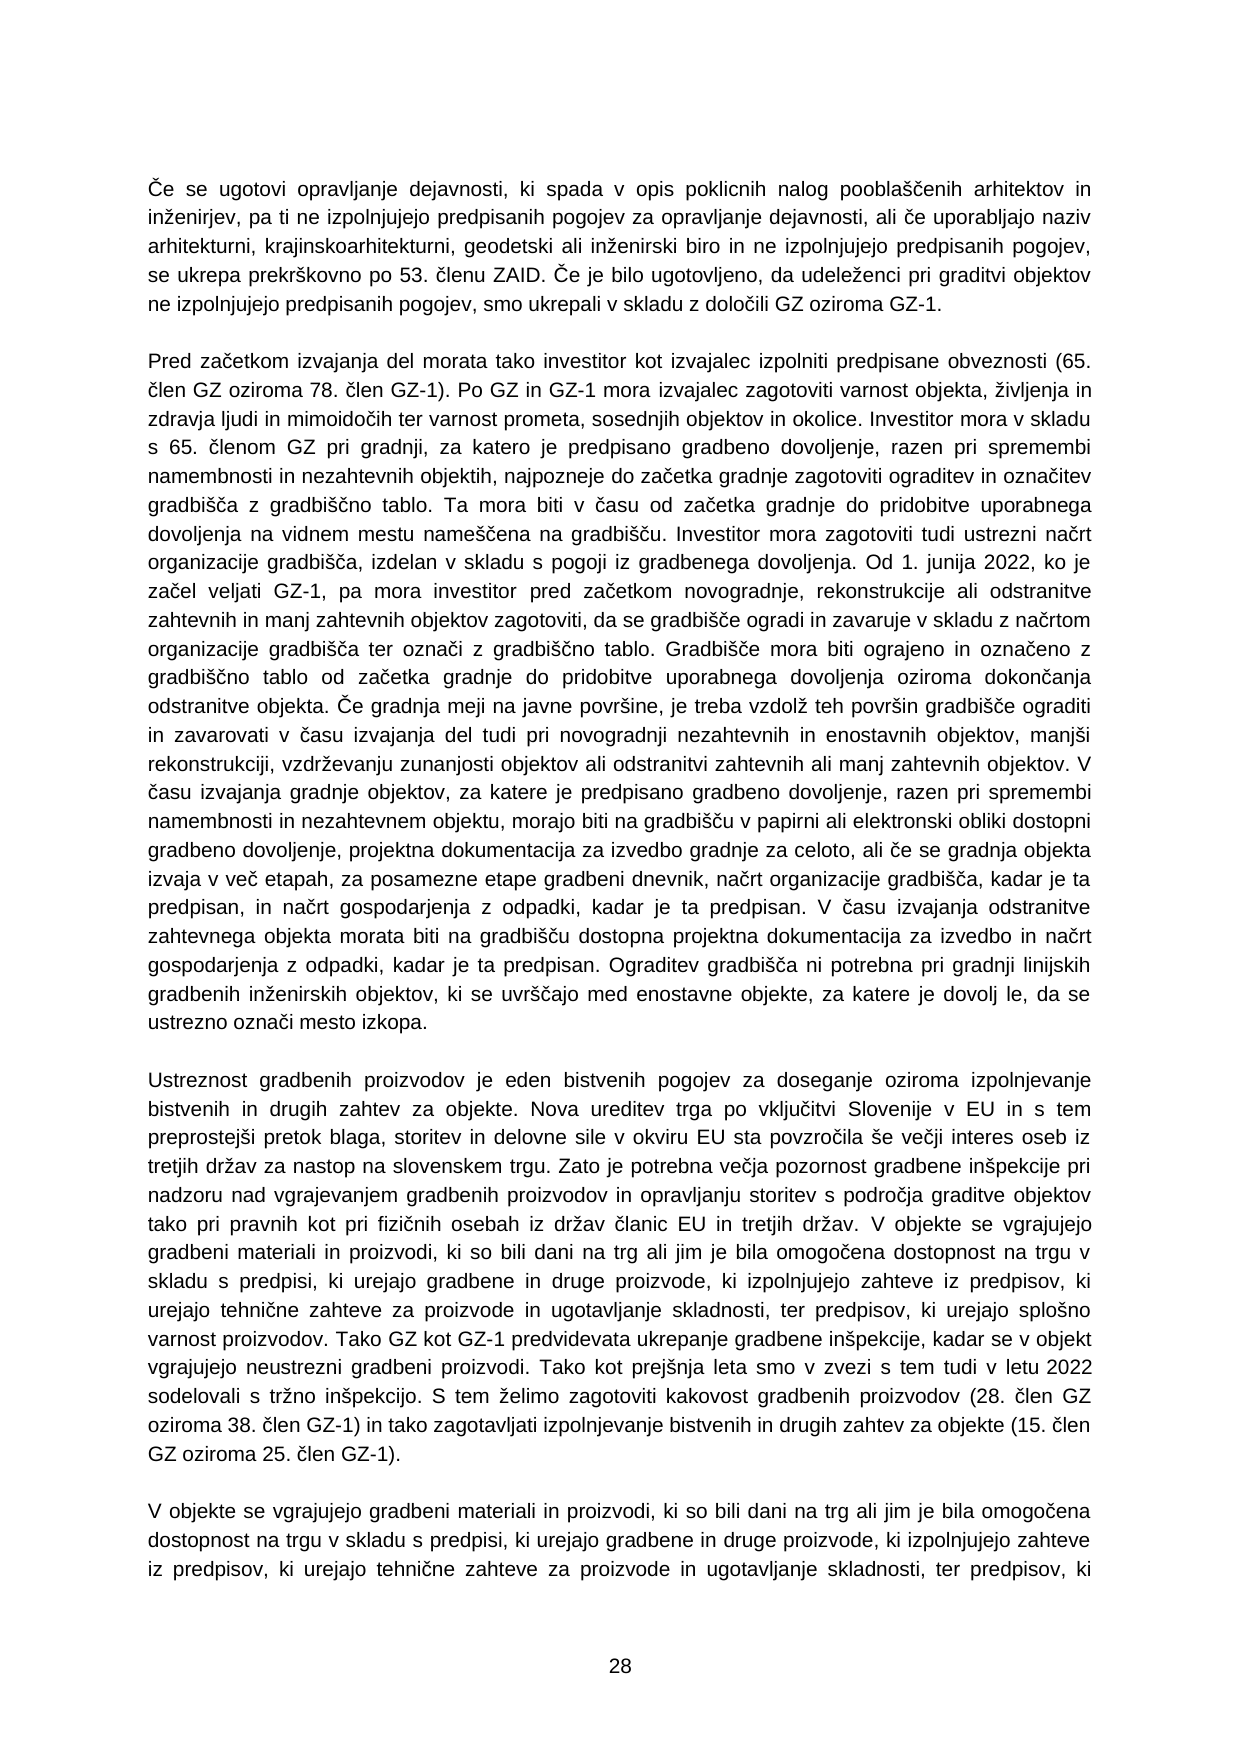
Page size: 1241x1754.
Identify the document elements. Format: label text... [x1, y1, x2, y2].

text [148, 1499, 1092, 1580]
text Pred začetkom izvajanja del morata tako investitor kot izvajalec izpolniti predpisane obveznosti (65. člen GZ oziroma 78. člen GZ-1). Po GZ in GZ-1 mora izvajalec zagotoviti varnost objekta, življenja in zdravja ljudi in mimoidočih ter varnost prometa, sosednjih objektov in okolice. Investitor mora v skladu s 65. členom GZ pri gradnji, za katero je predpisano gradbeno dovoljenje, razen pri spremembi namembnosti in nezahtevnih objektih, najpozneje do začetka gradnje zagotoviti ograditev in označitev gradbišča z gradbiščno tablo. Ta mora biti v času od začetka gradnje do pridobitve uporabnega dovoljenja na vidnem mestu nameščena na gradbišču. Investitor mora zagotoviti tudi ustrezni načrt organizacije gradbišča, izdelan v skladu s pogoji iz gradbenega dovoljenja. Od 1. junija 2022, ko je začel veljati GZ-1, pa mora investitor pred začetkom novogradnje, rekonstrukcije ali odstranitve zahtevnih in manj zahtevnih objektov zagotoviti, da se gradbišče ogradi in zavaruje v skladu z načrtom organizacije gradbišča ter označi z gradbiščno tablo. Gradbišče mora biti ograjeno in označeno z gradbiščno tablo od začetka gradnje do pridobitve uporabnega dovoljenja oziroma dokončanja odstranitve objekta. Če gradnja meji na javne površine, je treba vzdolž teh površin gradbišče ograditi in zavarovati v času izvajanja del tudi pri novogradnji nezahtevnih in enostavnih objektov, manjši rekonstrukciji, vzdrževanju zunanjosti objektov ali odstranitvi zahtevnih ali manj zahtevnih objektov. V času izvajanja gradnje objektov, za katere je predpisano gradbeno dovoljenje, razen pri spremembi namembnosti in nezahtevnem objektu, morajo biti na gradbišču v papirni ali elektronski obliki dostopni gradbeno dovoljenje, projektna dokumentacija za izvedbo gradnje za celoto, ali če se gradnja objekta izvaja v več etapah, za posamezne etape gradbeni dnevnik, načrt organizacije gradbišča, kadar je ta predpisan, in načrt gospodarjenja z odpadki, kadar je ta predpisan. V času izvajanja odstranitve zahtevnega objekta morata biti na gradbišču dostopna projektna dokumentacija za izvedbo in načrt gospodarjenja z odpadki, kadar je ta predpisan. Ograditev gradbišča ni potrebna pri gradnji linijskih gradbenih inženirskih objektov, ki se uvrščajo med enostavne objekte, za katere je dovolj le, da se ustrezno označi mesto izkopa. [148, 349, 1092, 608]
text Ustreznost gradbenih proizvodov je eden bistvenih pogojev za doseganje oziroma izpolnjevanje bistvenih in drugih zahtev za objekte. Nova ureditev trga po vključitvi Slovenije v EU in s tem preprostejši pretok blaga, storitev in delovne sile v okviru EU sta povzročila še večji interes oseb iz tretjih držav za nastop na slovenskem trgu. Zato je potrebna večja pozornost gradbene inšpekcije pri nadzoru nad vgrajevanjem gradbenih proizvodov in opravljanju storitev s področja graditve objektov tako pri pravnih kot pri fizičnih osebah iz držav članic EU in tretjih držav. V objekte se vgrajujejo gradbeni materiali in proizvodi, ki so bili dani na trg ali jim je bila omogočena dostopnost na trgu v skladu s predpisi, ki urejajo gradbene in druge proizvode, ki izpolnjujejo zahteve iz predpisov, ki urejajo tehnične zahteve za proizvode in ugotavljanje skladnosti, ter predpisov, ki urejajo splošno varnost proizvodov. Tako GZ kot GZ-1 predvidevata ukrepanje gradbene inšpekcije, kadar se v objekt vgrajujejo neustrezni gradbeni proizvodi. Tako kot prejšnja leta smo v zvezi s tem tudi v letu 2022 sodelovali s tržno inšpekcijo. S tem želimo zagotoviti kakovost gradbenih proizvodov (28. člen GZ oziroma 38. člen GZ-1) in tako zagotavljati izpolnjevanje bistvenih in drugih zahtev za objekte (15. člen GZ oziroma 25. člen GZ-1). [148, 1068, 1092, 1465]
text Če se ugotovi opravljanje dejavnosti, ki spada v opis poklicnih nalog pooblaščenih arhitektov in inženirjev, pa ti ne izpolnjujejo predpisanih pogojev za opravljanje dejavnosti, ali če uporabljajo naziv arhitekturni, krajinskoarhitekturni, geodetski ali inženirski biro in ne izpolnjujejo predpisanih pogojev, se ukrepa prekrškovno po 53. členu ZAID. Če je bilo ugotovljeno, da udeleženci pri graditvi objektov ne izpolnjujejo predpisanih pogojev, smo ukrepali v skladu z določili GZ oziroma GZ-1. [148, 176, 1092, 315]
text Pred začetkom izvajanja del morata tako investitor kot izvajalec izpolniti predpisane obveznosti (65. člen GZ oziroma 78. člen GZ-1). Po GZ in GZ-1 mora izvajalec zagotoviti varnost objekta, življenja in zdravja ljudi in mimoidočih ter varnost prometa, sosednjih objektov in okolice. Investitor mora v skladu s 65. členom GZ pri gradnji, za katero je predpisano gradbeno dovoljenje, razen pri spremembi namembnosti in nezahtevnih objektih, najpozneje do začetka gradnje zagotoviti ograditev in označitev gradbišča z gradbiščno tablo. Ta mora biti v času od začetka gradnje do pridobitve uporabnega dovoljenja na vidnem mestu nameščena na gradbišču. Investitor mora zagotoviti tudi ustrezni načrt organizacije gradbišča, izdelan v skladu s pogoji iz gradbenega dovoljenja. Od 1. junija 2022, ko je začel veljati GZ-1, pa mora investitor pred začetkom novogradnje, rekonstrukcije ali odstranitve zahtevnih in manj zahtevnih objektov zagotoviti, da se gradbišče ogradi in zavaruje v skladu z načrtom organizacije gradbišča ter označi z gradbiščno tablo. Gradbišče mora biti ograjeno in označeno z gradbiščno tablo od začetka gradnje do pridobitve uporabnega dovoljenja oziroma dokončanja odstranitve objekta. Če gradnja meji na javne površine, je treba vzdolž teh površin gradbišče ograditi in zavarovati v času izvajanja del tudi pri novogradnji nezahtevnih in enostavnih objektov, manjši rekonstrukciji, vzdrževanju zunanjosti objektov ali odstranitvi zahtevnih ali manj zahtevnih objektov. V času izvajanja gradnje objektov, za katere je predpisano gradbeno dovoljenje, razen pri spremembi namembnosti in nezahtevnem objektu, morajo biti na gradbišču v papirni ali elektronski obliki dostopni gradbeno dovoljenje, projektna dokumentacija za izvedbo gradnje za celoto, ali če se gradnja objekta izvaja v več etapah, za posamezne etape gradbeni dnevnik, načrt organizacije gradbišča, kadar je ta predpisan, in načrt gospodarjenja z odpadki, kadar je ta predpisan. V času izvajanja odstranitve zahtevnega objekta morata biti na gradbišču dostopna projektna dokumentacija za izvedbo in načrt gospodarjenja z odpadki, kadar je ta predpisan. Ograditev gradbišča ni potrebna pri gradnji linijskih gradbenih inženirskih objektov, ki se uvrščajo med enostavne objekte, za katere je dovolj le, da se ustrezno označi mesto izkopa. [148, 689, 1092, 1034]
